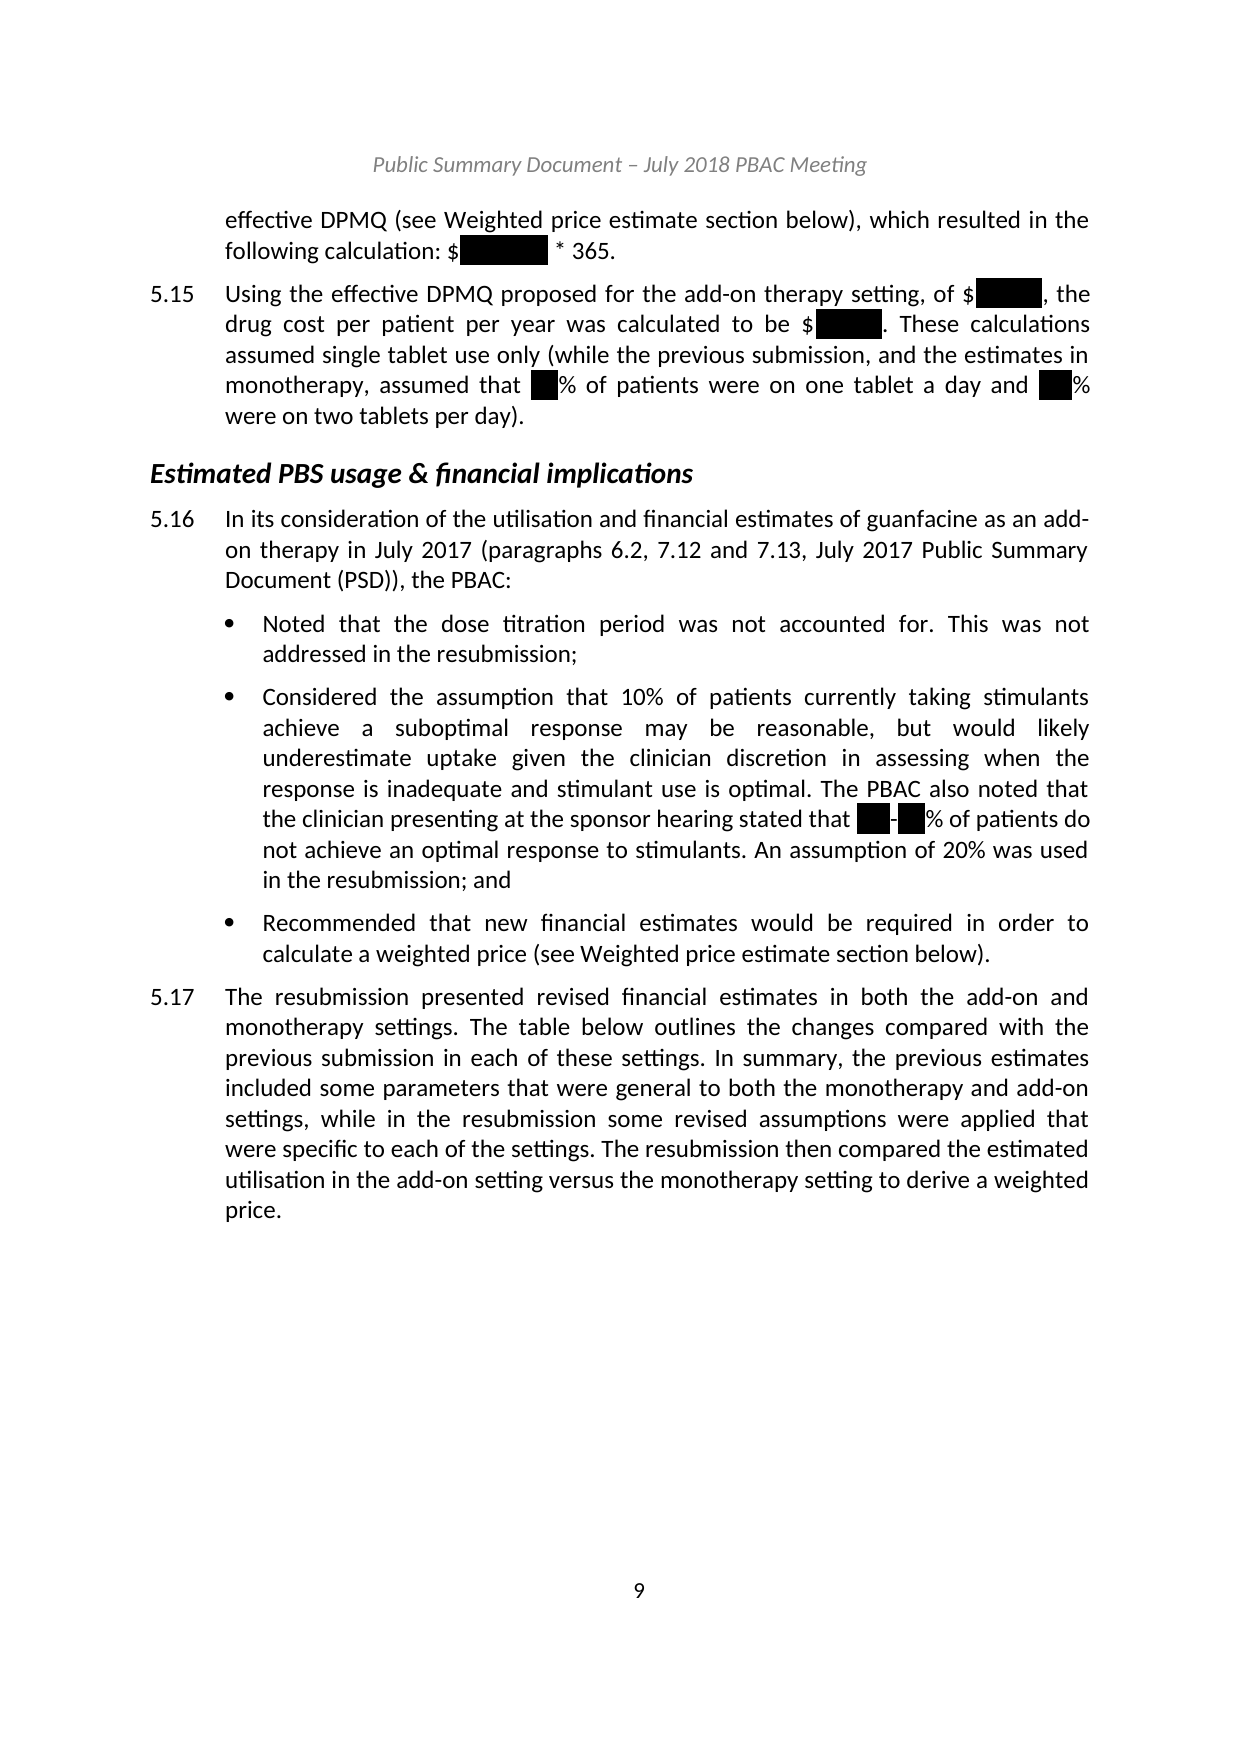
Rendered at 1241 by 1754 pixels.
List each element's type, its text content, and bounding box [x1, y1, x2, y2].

list In its consideration of the utilisation and financial estimates of guanfacine as an add-on therapy in July 2017 (paragraphs 6.2, 7.12 and 7.13, July 2017 Public Summary Document (PSD)), the PBAC: [150, 504, 1090, 595]
list Considered the assumption that 10% of patients currently taking stimulants achieve a suboptimal response may be reasonable, but would likely underestimate uptake given the clinician discretion in assessing when the response is inadequate and stimulant use is optimal. The PBAC also noted that the clinician presenting at the sponsor hearing stated that ''''''-'''''% of patients do not achieve an optimal response to stimulants. An assumption of 20% was used in the resubmission; and [225, 681, 1090, 895]
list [150, 204, 1090, 265]
list Noted that the dose titration period was not accounted for. This was not addressed in the resubmission; [225, 608, 1090, 669]
list The resubmission presented revised financial estimates in both the add-on and monotherapy settings. The table below outlines the changes compared with the previous submission in each of these settings. In summary, the previous estimates included some parameters that were general to both the monotherapy and add-on settings, while in the resubmission some revised assumptions were applied that were specific to each of the settings. The resubmission then compared the estimated utilisation in the add-on setting versus the monotherapy setting to derive a weighted price. [150, 981, 1090, 1225]
subtitle Estimated PBS usage & financial implications [150, 456, 1090, 491]
list Using the effective DPMQ proposed for the add-on therapy setting, of $'''''''''''', the drug cost per patient per year was calculated to be $''''''''''''. These calculations assumed single tablet use only (while the previous submission, and the estimates in monotherapy, assumed that '''''% of patients were on one tablet a day and ''''''% were on two tablets per day). [150, 278, 1090, 431]
list Recommended that new financial estimates would be required in order to calculate a weighted price (see Weighted price estimate section below). [225, 907, 1090, 968]
